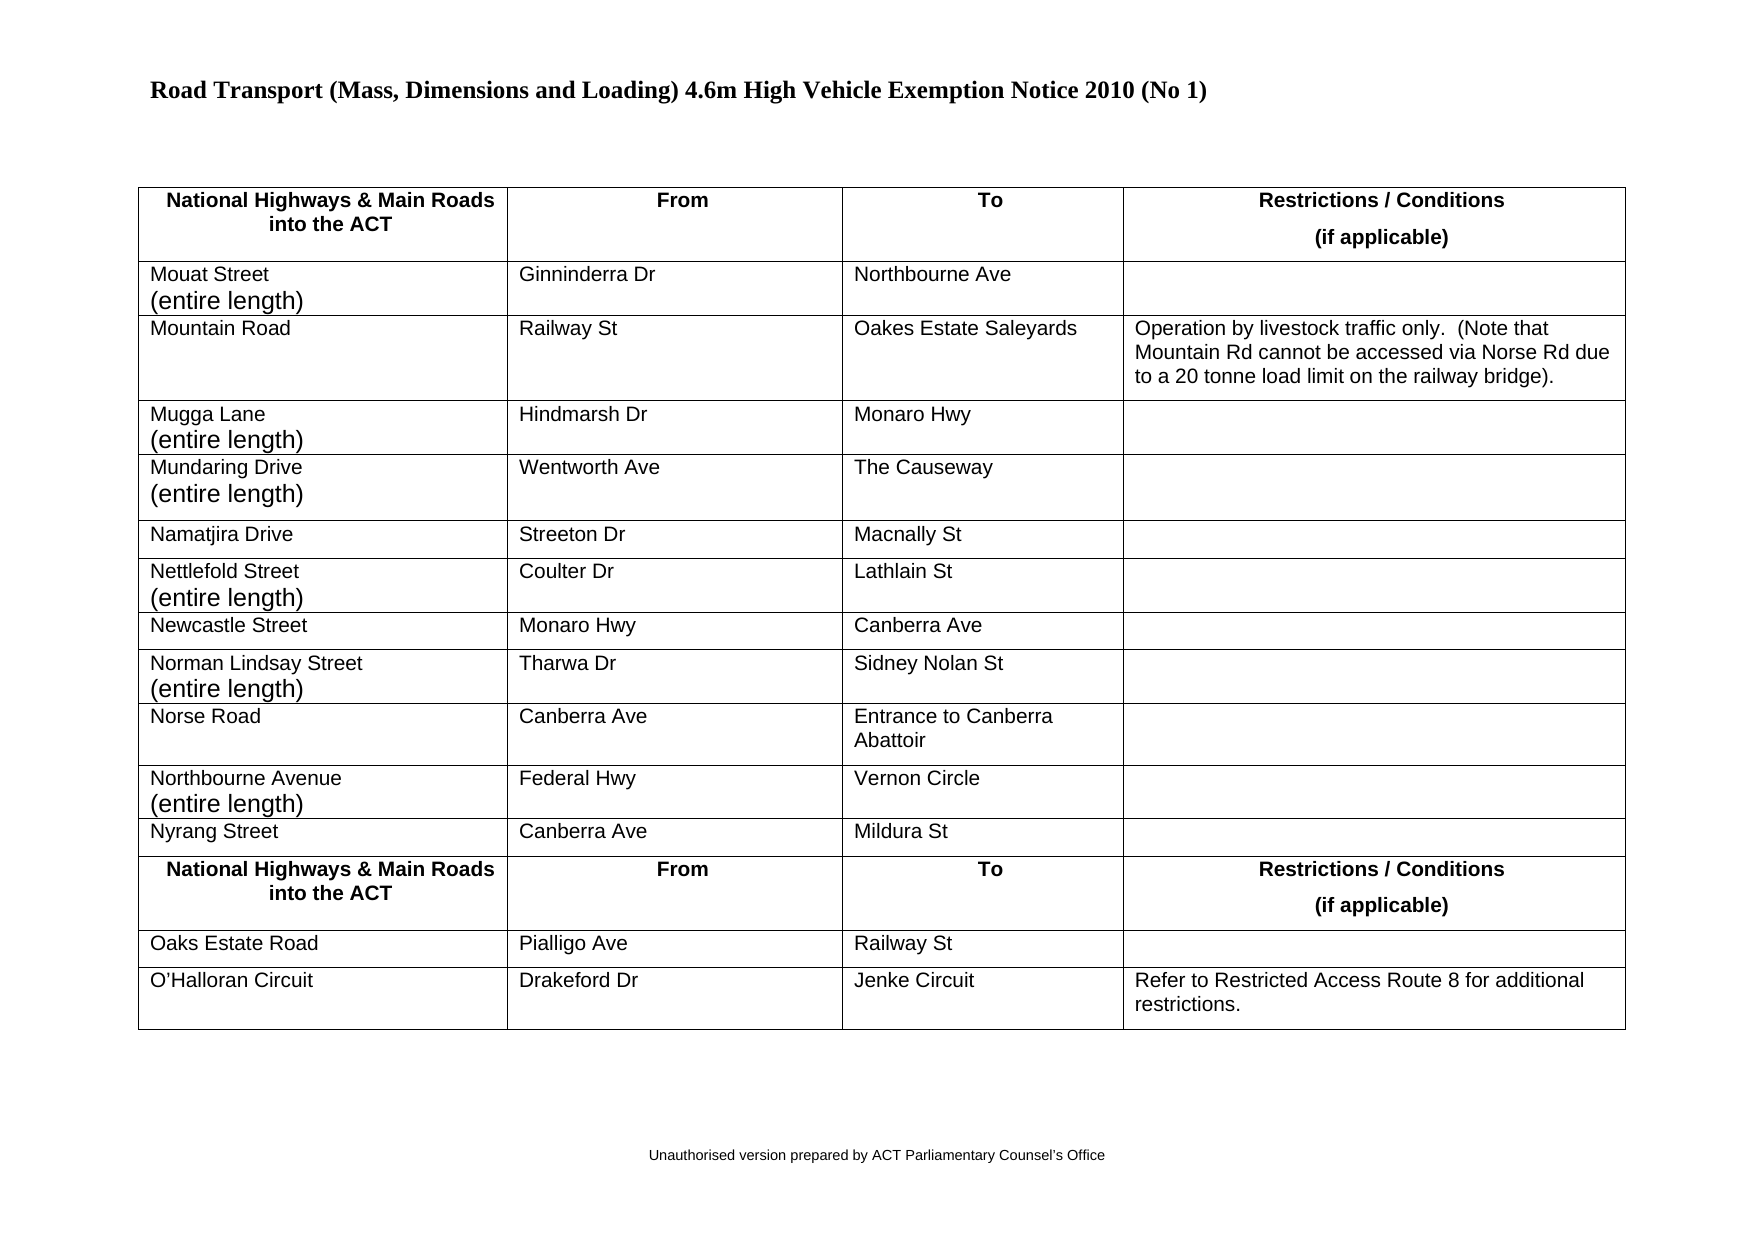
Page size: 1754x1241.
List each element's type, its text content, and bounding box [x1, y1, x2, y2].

table_cell From [508, 188, 842, 261]
table_cell [139, 613, 507, 649]
table_cell From [508, 857, 842, 930]
table_cell [843, 650, 1123, 703]
table_cell [843, 613, 1123, 649]
table_cell [508, 401, 842, 454]
table_cell [843, 262, 1123, 315]
table_cell Oakes Estate Saleyards [843, 316, 1123, 400]
table_cell [508, 931, 842, 967]
table_cell Railway St [508, 316, 842, 400]
table_cell [1124, 704, 1625, 764]
table_cell [1124, 819, 1625, 856]
table_cell [843, 401, 1123, 454]
table_cell [139, 521, 507, 558]
table_cell Jenke Circuit [843, 968, 1123, 1029]
table_cell (entire length) [139, 559, 507, 612]
table_cell [139, 819, 507, 856]
table_cell [1124, 262, 1625, 315]
table_cell Oaks [139, 931, 507, 967]
table_cell [1124, 931, 1625, 967]
table_cell [508, 613, 842, 649]
table_cell (entire length) [139, 650, 507, 703]
table_cell [1124, 559, 1625, 612]
table_cell To [843, 188, 1123, 261]
table_cell [1124, 650, 1625, 703]
table_cell [1124, 766, 1625, 818]
table_cell [508, 704, 842, 764]
table_cell [139, 704, 507, 764]
table_cell National Highways & Main Roads into the ACT [139, 188, 507, 261]
table_cell O’Halloran Circuit [139, 968, 507, 1029]
table_cell [508, 650, 842, 703]
table_cell [508, 262, 842, 315]
table_cell [843, 819, 1123, 856]
table_cell Restrictions / Conditions (if applicable) [1124, 188, 1625, 261]
table_cell To [843, 857, 1123, 930]
table_cell Coulter Dr [508, 559, 842, 612]
table_cell [843, 559, 1123, 612]
table_cell Railway St [843, 931, 1123, 967]
table_cell National Highways & Main Roads into the ACT [139, 857, 507, 930]
table_cell [1124, 613, 1625, 649]
table_cell [1124, 521, 1625, 558]
table_cell Operation by livestock traffic only. (Note that cannot be accessed via due to a 20 tonne load limit on the railway bridge). [1124, 316, 1625, 400]
table_cell (entire length) [139, 401, 507, 454]
table_cell [843, 766, 1123, 818]
table_cell [508, 521, 842, 558]
table_cell Refer to Restricted Access Route 8 for additional restrictions. [1124, 968, 1625, 1029]
table_cell The Causeway [843, 455, 1123, 520]
table_cell [508, 766, 842, 818]
table_cell (entire length) [139, 262, 507, 315]
table_cell (entire length) [139, 766, 507, 818]
table_cell (entire length) [139, 455, 507, 520]
table_cell [843, 521, 1123, 558]
table_cell [1124, 401, 1625, 454]
table_cell Mountain Road [139, 316, 507, 400]
table_cell [508, 819, 842, 856]
table_cell [508, 968, 842, 1029]
table_cell [1124, 455, 1625, 520]
table_cell Restrictions / Conditions (if applicable) [1124, 857, 1625, 930]
table_cell [508, 455, 842, 520]
table_cell Entrance to Abattoir [843, 704, 1123, 764]
